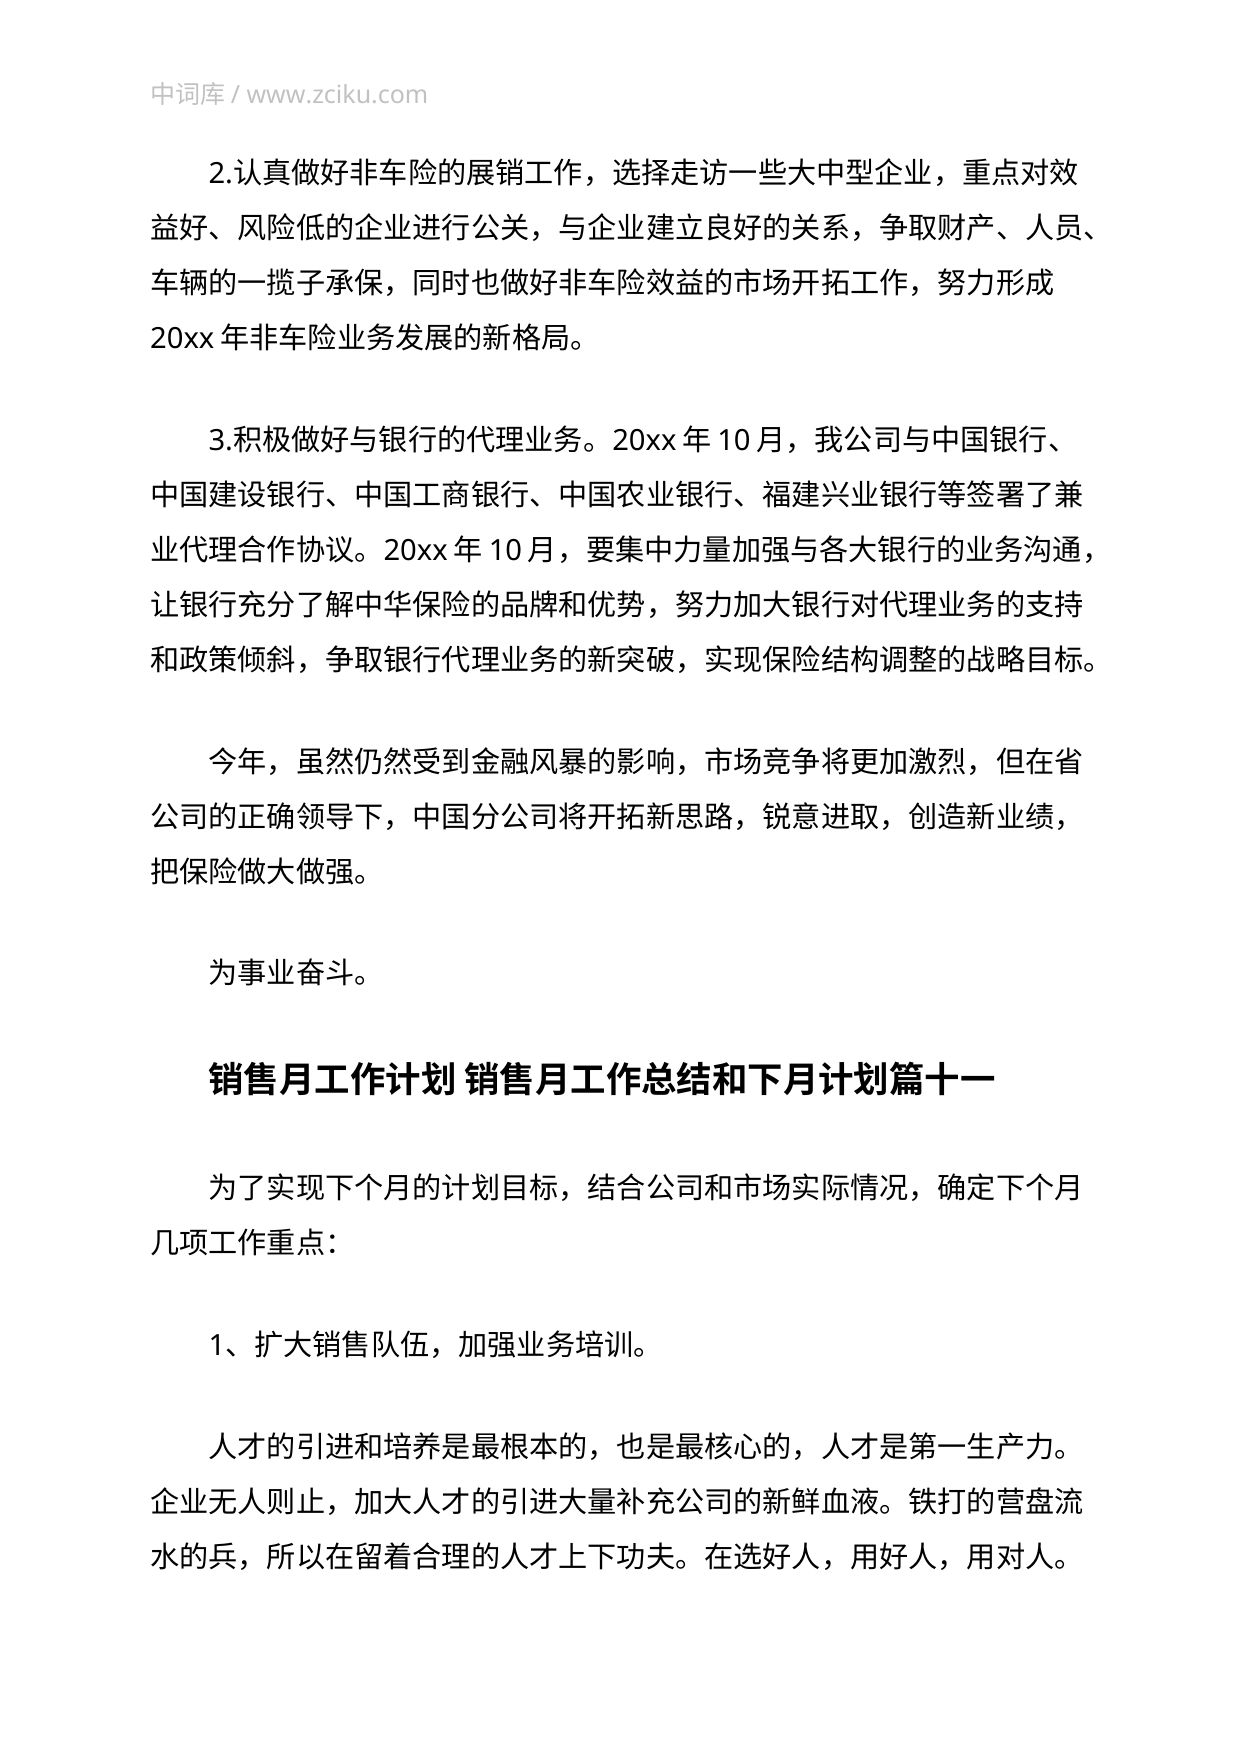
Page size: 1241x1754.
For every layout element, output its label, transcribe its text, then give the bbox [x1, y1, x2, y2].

text 1、扩大销售队伍，加强业务培训。 [150, 1322, 1090, 1364]
text 今年，虽然仍然受到金融风暴的影响，市场竞争将更加激烈，但在省公司的正确领导下，中国分公司将开拓新思路，锐意进取，创造新业绩，把保险做大做强。 [150, 738, 1090, 890]
text 为事业奋斗。 [150, 950, 1090, 992]
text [150, 1424, 1090, 1576]
text 销售月工作计划 销售月工作总结和下月计划篇十一 [150, 1052, 1090, 1103]
text 2.认真做好非车险的展销工作，选择走访一些大中型企业，重点对效益好、风险低的企业进行公关，与企业建立良好的关系，争取财产、人员、车辆的一揽子承保，同时也做好非车险效益的市场开拓工作，努力形成20xx年非车险业务发展的新格局。 [150, 150, 1090, 357]
text 3.积极做好与银行的代理业务。20xx年10月，我公司与中国银行、中国建设银行、中国工商银行、中国农业银行、福建兴业银行等签署了兼业代理合作协议。20xx年10月，要集中力量加强与各大银行的业务沟通，让银行充分了解中华保险的品牌和优势，努力加大银行对代理业务的支持和政策倾斜，争取银行代理业务的新突破，实现保险结构调整的战略目标。 [150, 417, 1090, 679]
text 为了实现下个月的计划目标，结合公司和市场实际情况，确定下个月几项工作重点： [150, 1165, 1090, 1262]
